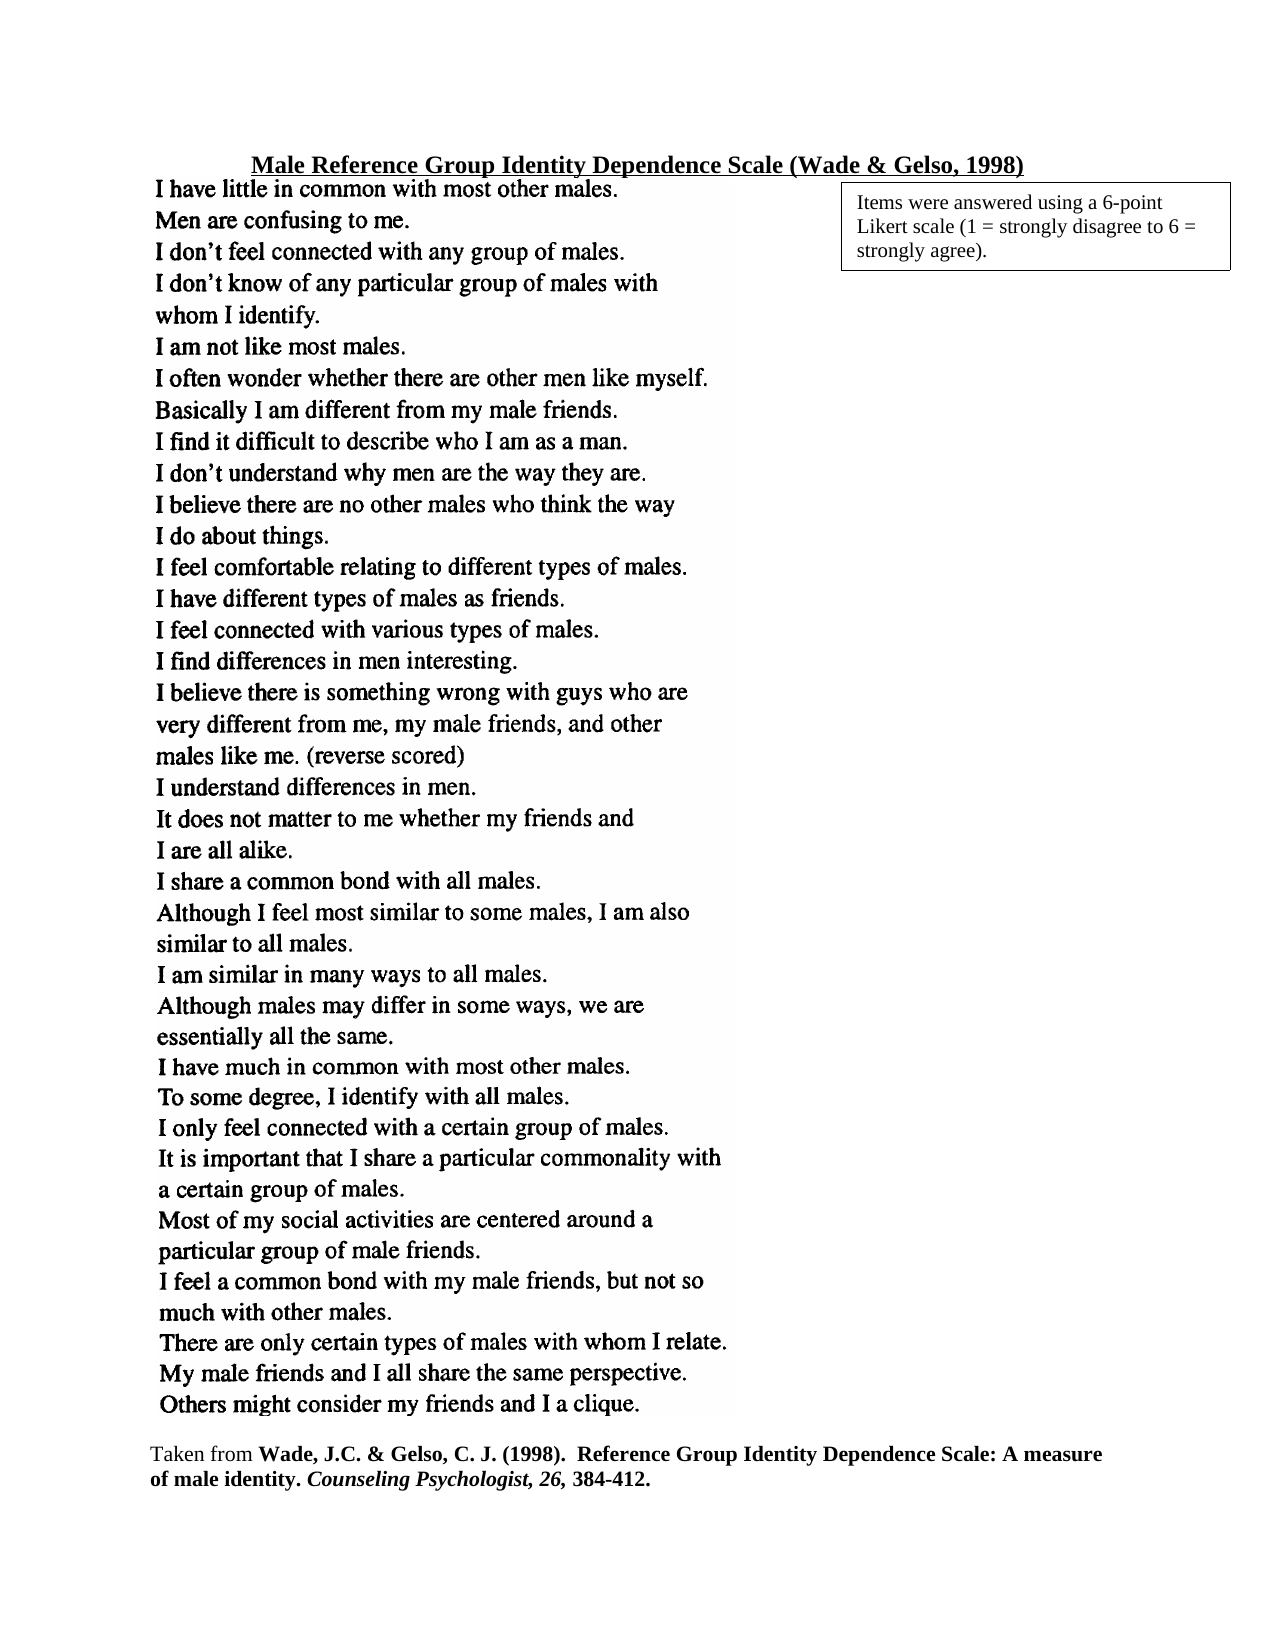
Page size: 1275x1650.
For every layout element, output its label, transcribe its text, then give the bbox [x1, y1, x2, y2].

text Male Reference Group Identity Dependence Scale (Wade & Gelso, 1998) [150, 150, 1125, 179]
text Taken from Wade, J.C. & Gelso, C. J. (1998). Reference Group Identity Dependence Scale: A measure of male identity. Counseling Psychologist, 26, 384-412. [150, 1441, 1125, 1491]
